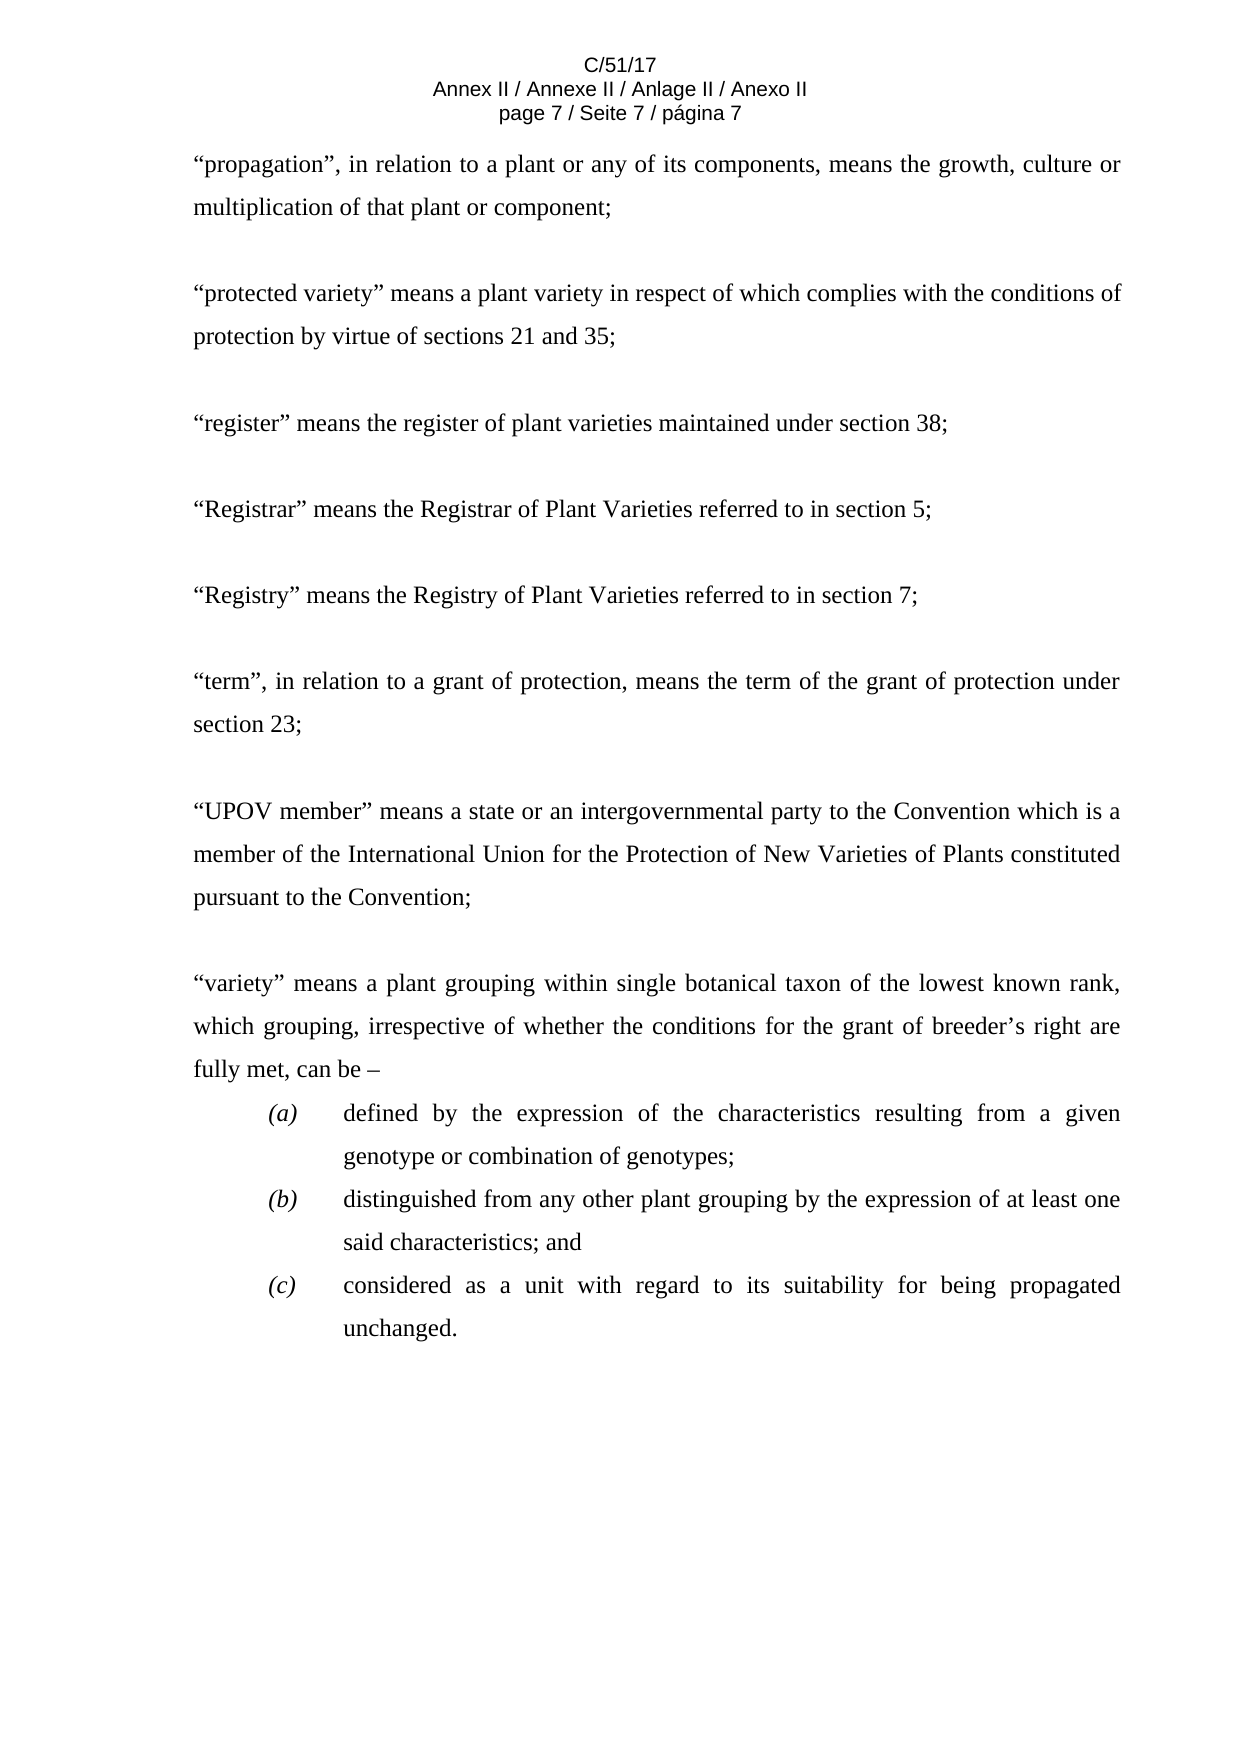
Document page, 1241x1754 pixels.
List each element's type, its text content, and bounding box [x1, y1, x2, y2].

text “Registry” means the Registry of Plant Varieties referred to in section 7; [193, 580, 1122, 609]
text (b) distinguished from any other plant grouping by the expression of at least one said characteristics; and [268, 1184, 1122, 1256]
text “register” means the register of plant varieties maintained under section 38; [193, 408, 1122, 436]
text “propagation”, in relation to a plant or any of its components, means the growth, culture or multiplication of that plant or component; [193, 149, 1122, 221]
text “UPOV member” means a state or an intergovernmental party to the Convention which is a member of the International Union for the Protection of New Varieties of Plants constituted pursuant to the Convention; [193, 796, 1122, 911]
text “Registrar” means the Registrar of Plant Varieties referred to in section 5; [193, 494, 1122, 523]
text “term”, in relation to a grant of protection, means the term of the grant of protection under section 23; [193, 666, 1122, 738]
text (a) defined by the expression of the characteristics resulting from a given genotype or combination of genotypes; [268, 1098, 1122, 1169]
text “protected variety” means a plant variety in respect of which complies with the conditions of protection by virtue of sections 21 and 35; [193, 278, 1122, 350]
text “variety” means a plant grouping within single botanical taxon of the lowest known rank, which grouping, irrespective of whether the conditions for the grant of breeder’s right are fully met, can be – [193, 968, 1122, 1083]
text (c) considered as a unit with regard to its suitability for being propagated unchanged. [268, 1270, 1122, 1342]
